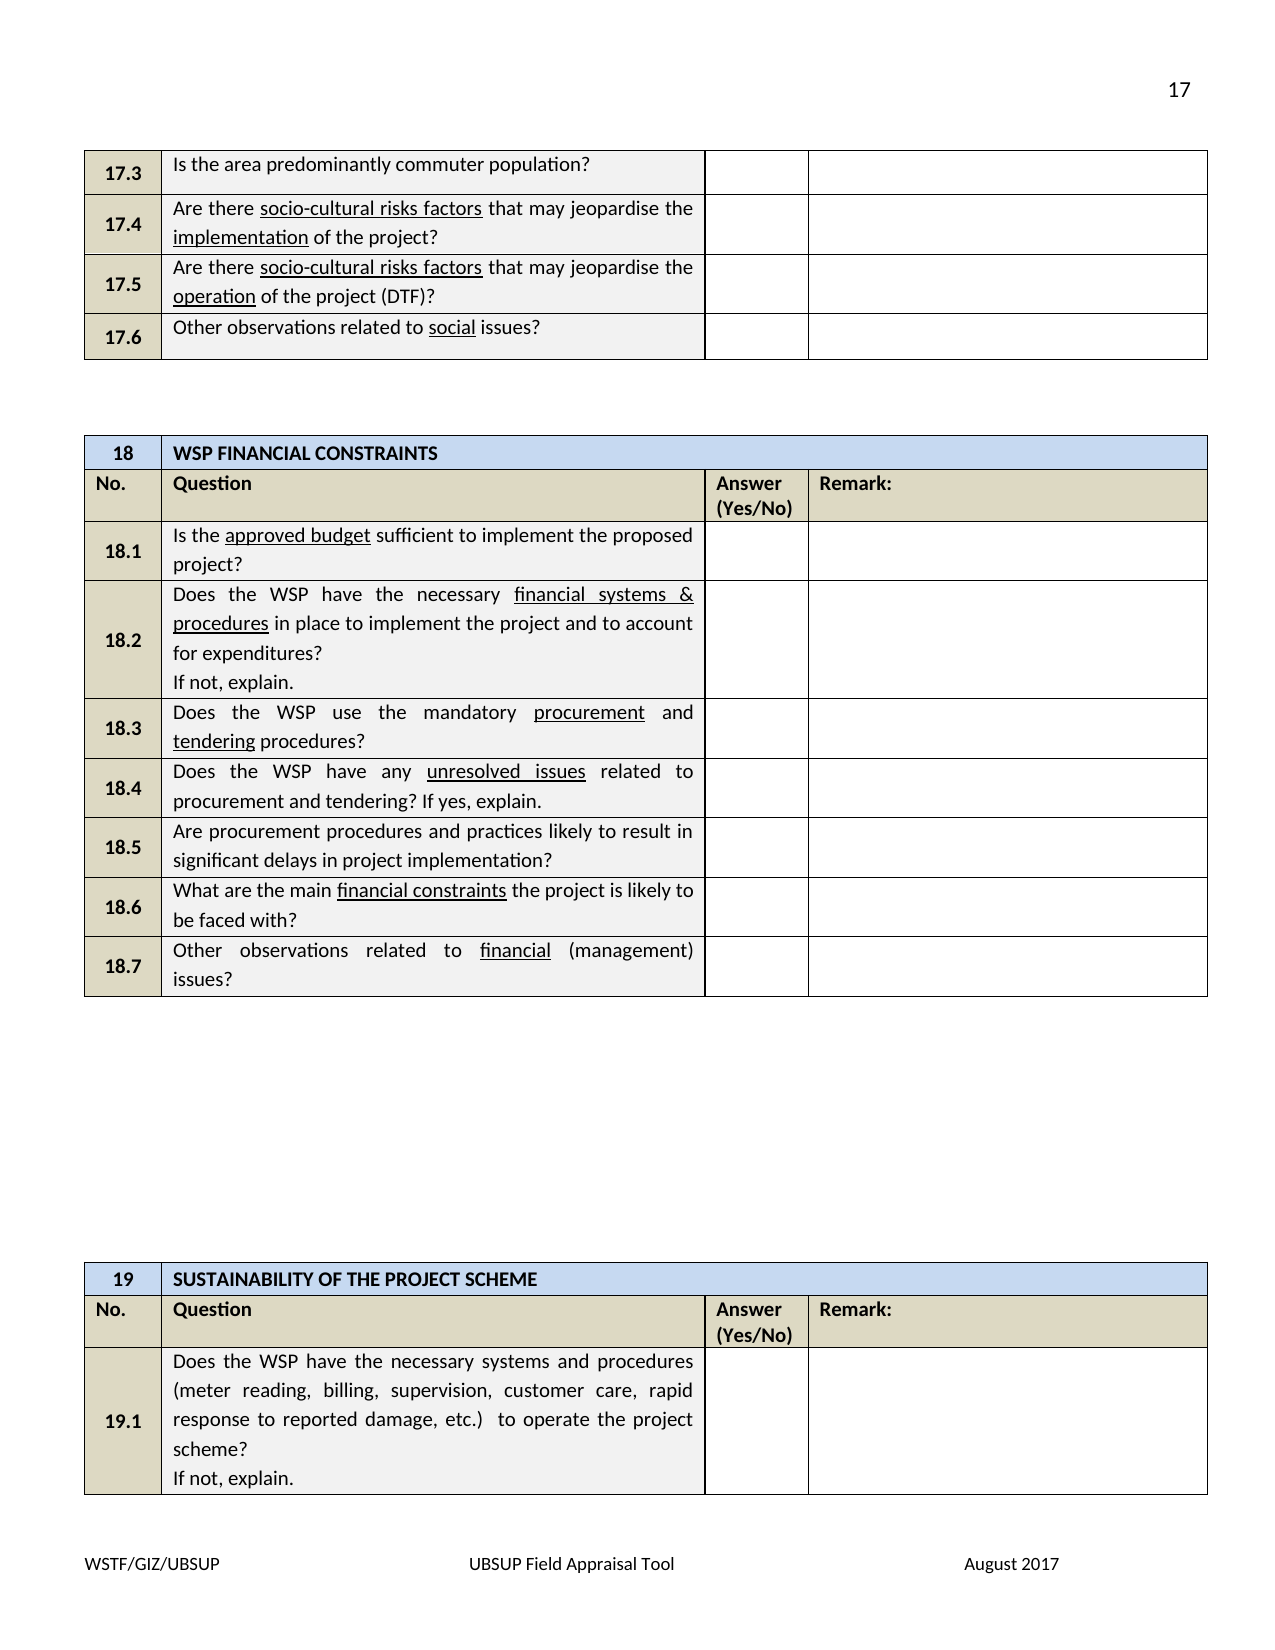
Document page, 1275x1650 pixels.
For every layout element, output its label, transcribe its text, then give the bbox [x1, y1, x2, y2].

table_cell [706, 759, 808, 817]
table_cell Remark: [809, 470, 1207, 521]
table_cell [809, 255, 1207, 313]
table_cell 18.3 [85, 699, 161, 758]
table_cell No. [85, 1296, 161, 1347]
table_cell [809, 314, 1207, 359]
table_cell 18.2 [85, 581, 161, 698]
table_cell No. [85, 470, 161, 521]
table_header 19 [85, 1263, 161, 1295]
table_cell Other observations related to social issues? [162, 314, 704, 359]
table_cell [809, 151, 1207, 194]
table_cell Answer (Yes/No) [706, 470, 808, 521]
table_cell 18.1 [85, 522, 161, 580]
table_cell [706, 255, 808, 313]
table_cell Are there socio-cultural risks factors that may jeopardise the operation of the project (DTF)? [162, 255, 704, 313]
table_cell [809, 195, 1207, 253]
table_cell Question [162, 1296, 704, 1347]
table_cell 18.7 [85, 937, 161, 996]
table_cell Question [162, 470, 704, 521]
table_cell [706, 314, 808, 359]
table_cell Remark: [809, 1296, 1207, 1347]
table_cell [809, 581, 1207, 698]
table_cell What are the main financial constraints the project is likely to be faced with? [162, 878, 704, 936]
table_cell Are procurement procedures and practices likely to result in significant delays in project implementation? [162, 818, 704, 877]
table_cell [706, 818, 808, 877]
table_cell 17.6 [85, 314, 161, 359]
table_header 18 [85, 436, 161, 469]
table_cell 18.5 [85, 818, 161, 877]
table_cell Does the WSP use the mandatory procurement and tendering procedures? [162, 699, 704, 758]
table_cell [706, 1348, 808, 1494]
table_cell [809, 699, 1207, 758]
table_cell [706, 937, 808, 996]
table_cell [809, 522, 1207, 580]
table_cell Are there socio-cultural risks factors that may jeopardise the implementation of the project? [162, 195, 704, 253]
table_cell Answer (Yes/No) [706, 1296, 808, 1347]
table_cell [706, 878, 808, 936]
table_cell [809, 759, 1207, 817]
table_cell [706, 151, 808, 194]
table_cell [809, 1348, 1207, 1494]
table_cell Other observations related to financial (management) issues? [162, 937, 704, 996]
table_cell Is the area predominantly commuter population? [162, 151, 704, 194]
table_header WSP FINANCIAL CONSTRAINTS [162, 436, 1207, 469]
table_cell [706, 581, 808, 698]
table_header SUSTAINABILITY OF THE PROJECT SCHEME [162, 1263, 1207, 1295]
table_cell [809, 818, 1207, 877]
table_cell [706, 699, 808, 758]
table_cell 19.1 [85, 1348, 161, 1494]
table_cell 18.4 [85, 759, 161, 817]
table_cell 18.6 [85, 878, 161, 936]
table_cell [809, 937, 1207, 996]
table_cell Does the WSP have any unresolved issues related to procurement and tendering? If yes, explain. [162, 759, 704, 817]
table_cell [706, 522, 808, 580]
table_cell Is the approved budget sufficient to implement the proposed project? [162, 522, 704, 580]
table_cell [706, 195, 808, 253]
table_cell 17.4 [85, 195, 161, 253]
table_cell Does the WSP have the necessary financial systems & procedures in place to implement the project and to account for expenditures? If not, explain. [162, 581, 704, 698]
table_cell Does the WSP have the necessary systems and procedures (meter reading, billing, supervision, customer care, rapid response to reported damage, etc.) to operate the project scheme? If not, explain. [162, 1348, 704, 1494]
table_cell [809, 878, 1207, 936]
table_cell 17.3 [85, 151, 161, 194]
table_cell 17.5 [85, 255, 161, 313]
